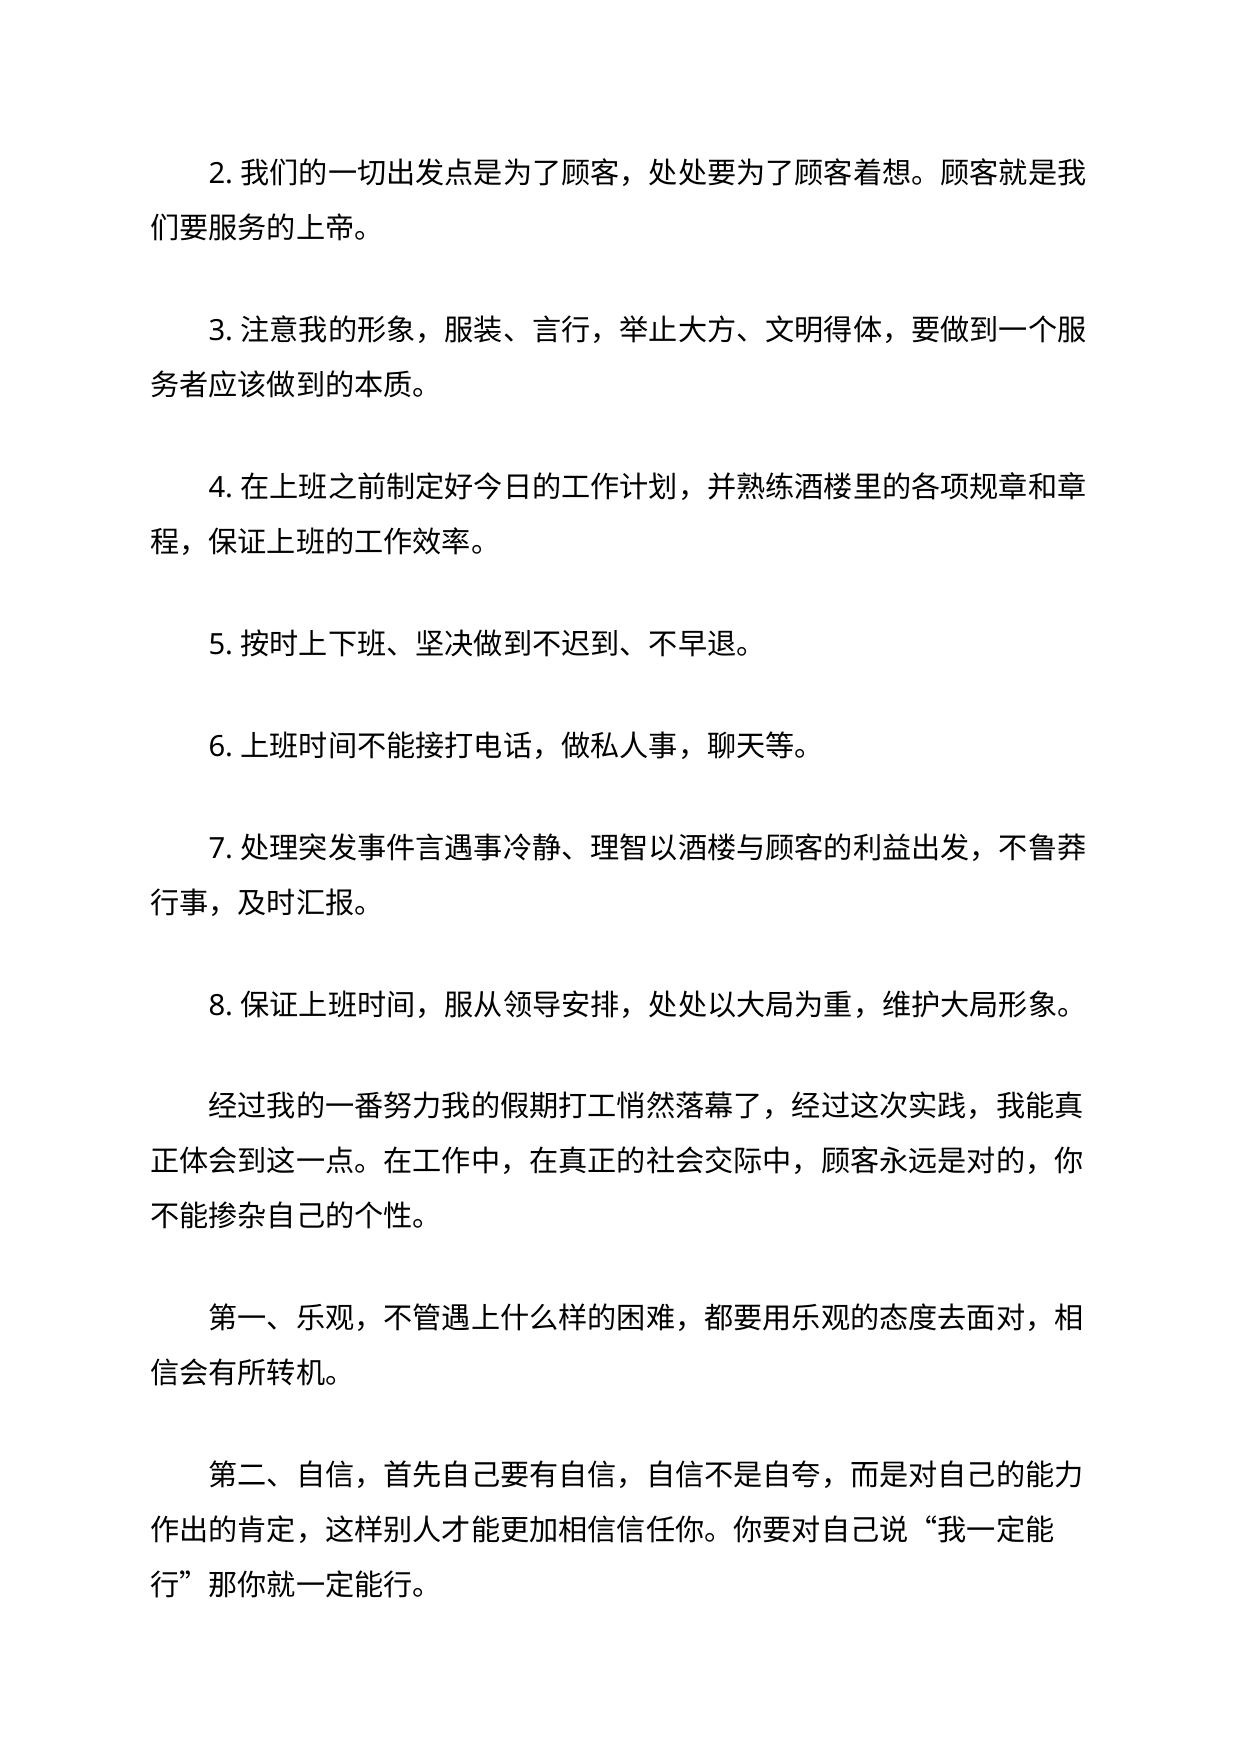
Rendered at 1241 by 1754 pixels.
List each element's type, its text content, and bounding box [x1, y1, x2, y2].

text 8. 保证上班时间，服从领导安排，处处以大局为重，维护大局形象。 [150, 981, 1090, 1023]
text 4. 在上班之前制定好今日的工作计划，并熟练酒楼里的各项规章和章程，保证上班的工作效率。 [150, 463, 1090, 561]
text 经过我的一番努力我的假期打工悄然落幕了，经过这次实践，我能真正体会到这一点。在工作中，在真正的社会交际中，顾客永远是对的，你不能掺杂自己的个性。 [150, 1083, 1090, 1235]
text 3. 注意我的形象，服装、言行，举止大方、文明得体，要做到一个服务者应该做到的本质。 [150, 307, 1090, 404]
text 第一、乐观，不管遇上什么样的困难，都要用乐观的态度去面对，相信会有所转机。 [150, 1294, 1090, 1392]
text 7. 处理突发事件言遇事冷静、理智以酒楼与顾客的利益出发，不鲁莽行事，及时汇报。 [150, 824, 1090, 922]
text 2. 我们的一切出发点是为了顾客，处处要为了顾客着想。顾客就是我们要服务的上帝。 [150, 150, 1090, 247]
text 5. 按时上下班、坚决做到不迟到、不早退。 [150, 620, 1090, 663]
text 6. 上班时间不能接打电话，做私人事，聊天等。 [150, 722, 1090, 765]
text 第二、自信，首先自己要有自信，自信不是自夸，而是对自己的能力作出的肯定，这样别人才能更加相信信任你。你要对自己说“我一定能行”那你就一定能行。 [150, 1451, 1090, 1603]
